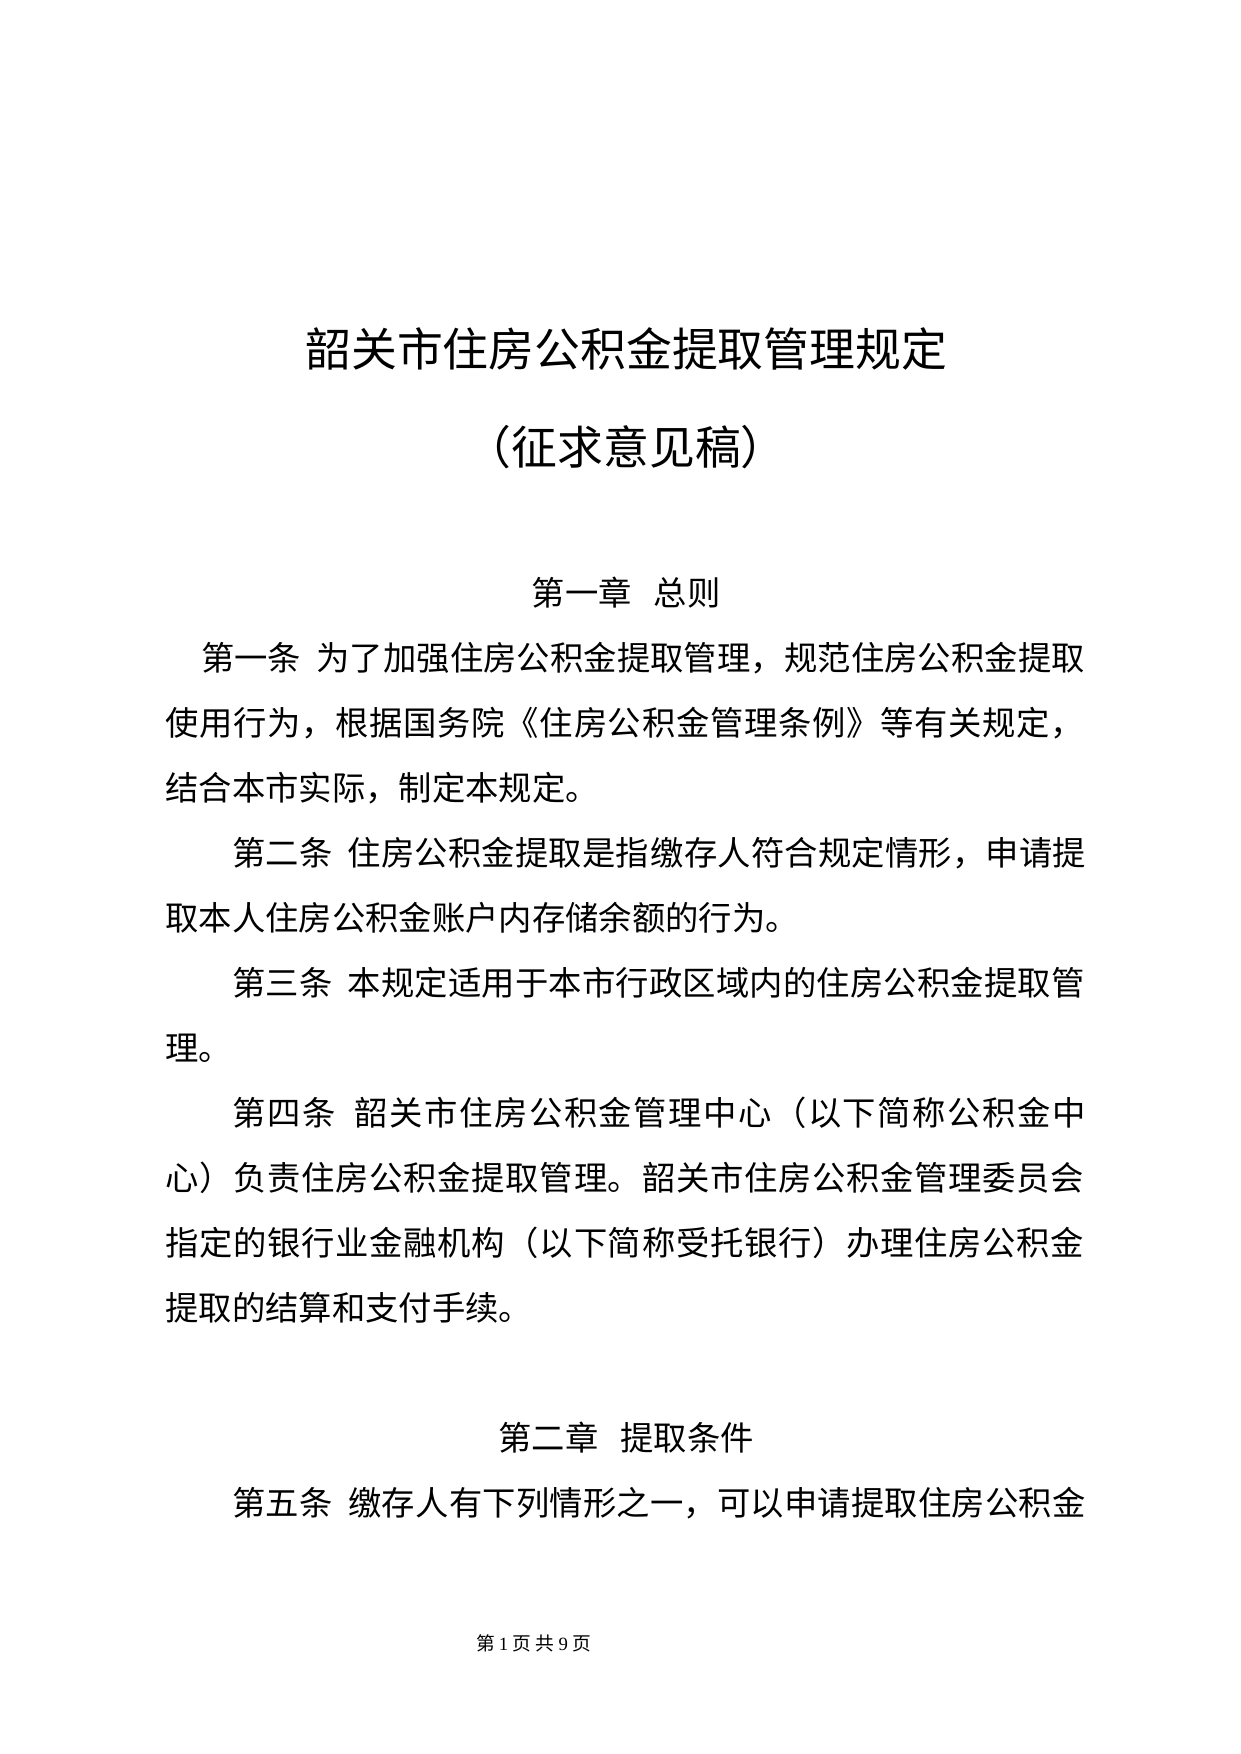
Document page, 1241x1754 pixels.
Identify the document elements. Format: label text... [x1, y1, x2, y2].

text 第二章 提取条件 [165, 1403, 1087, 1468]
text （征求意见稿） [165, 395, 1087, 493]
text 第四条 韶关市住房公积金管理中心（以下简称公积金中心）负责住房公积金提取管理。韶关市住房公积金管理委员会指定的银行业金融机构（以下简称受托银行）办理住房公积金提取的结算和支付手续。 [165, 1078, 1087, 1338]
text 第一条 为了加强住房公积金提取管理，规范住房公积金提取使用行为，根据国务院《住房公积金管理条例》等有关规定，结合本市实际，制定本规定。 [165, 623, 1087, 818]
text 第三条 本规定适用于本市行政区域内的住房公积金提取管理。 [165, 948, 1087, 1078]
text 韶关市住房公积金提取管理规定 [165, 298, 1087, 395]
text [165, 1468, 1087, 1533]
text 第一章 总则 [165, 558, 1087, 623]
text 第二条 住房公积金提取是指缴存人符合规定情形，申请提取本人住房公积金账户内存储余额的行为。 [165, 818, 1087, 948]
